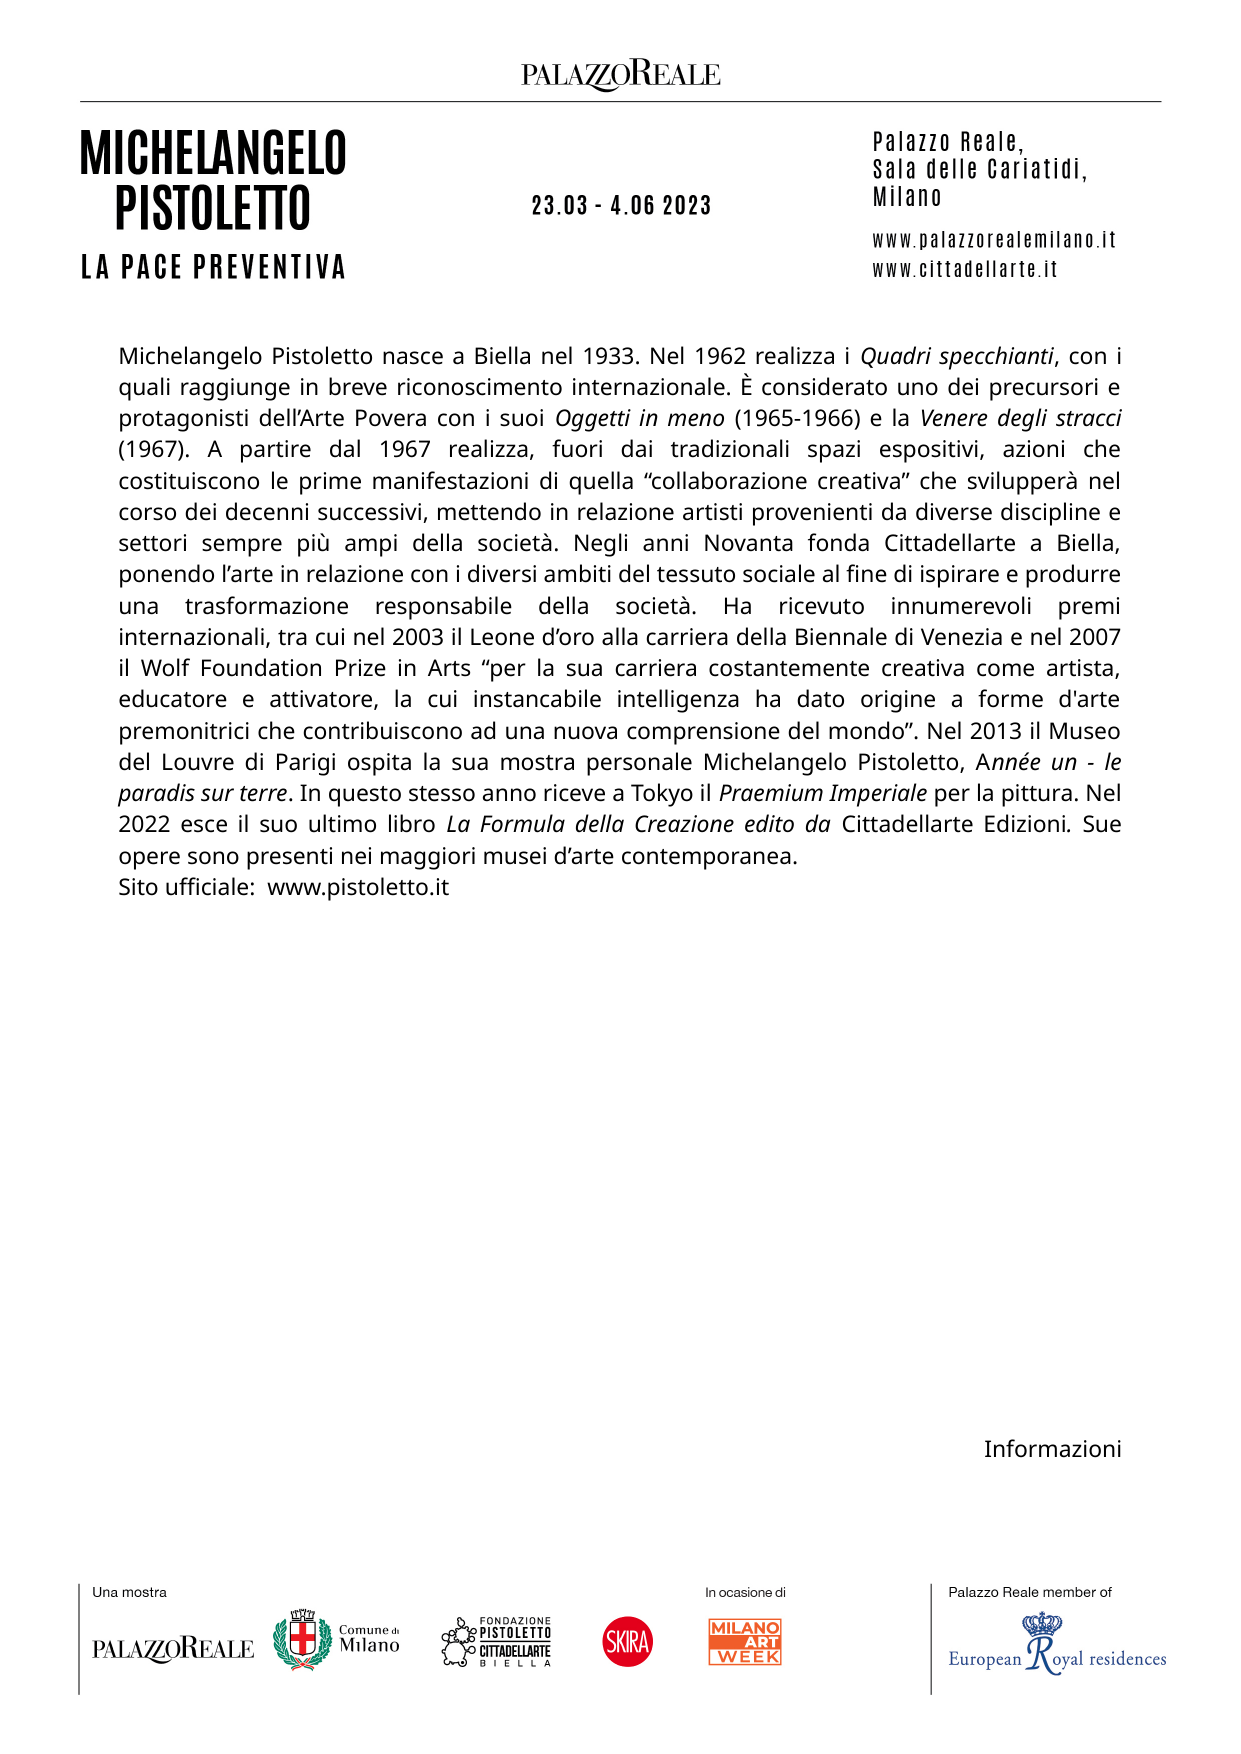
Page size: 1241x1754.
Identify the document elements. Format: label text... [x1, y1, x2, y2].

picture [0, 0, 1241, 328]
picture [0, 1543, 1241, 1754]
text Sito ufficiale: www.pistoletto.it [118, 871, 1122, 902]
text Informazioni [118, 1433, 1122, 1465]
text Michelangelo Pistoletto nasce a Biella nel 1933. Nel 1962 realizza i Quadri specchianti, con i quali raggiunge in breve riconoscimento internazionale. È considerato uno dei precursori e protagonisti dell’Arte Povera con i suoi Oggetti in meno (1965-1966) e la Venere degli stracci (1967). A partire dal 1967 realizza, fuori dai tradizionali spazi espositivi, azioni che costituiscono le prime manifestazioni di quella “collaborazione creativa” che svilupperà nel corso dei decenni successivi, mettendo in relazione artisti provenienti da diverse discipline e settori sempre più ampi della società. Negli anni Novanta fonda Cittadellarte a Biella, ponendo l’arte in relazione con i diversi ambiti del tessuto sociale al fine di ispirare e produrre una trasformazione responsabile della società. Ha ricevuto innumerevoli premi internazionali, tra cui nel 2003 il Leone d’oro alla carriera della Biennale di Venezia e nel 2007 il Wolf Foundation Prize in Arts “per la sua carriera costantemente creativa come artista, educatore e attivatore, la cui instancabile intelligenza ha dato origine a forme d'arte premonitrici che contribuiscono ad una nuova comprensione del mondo”. Nel 2013 il Museo del Louvre di Parigi ospita la sua mostra personale Michelangelo Pistoletto, Année un - le paradis sur terre. In questo stesso anno riceve a Tokyo il Praemium Imperiale per la pittura. Nel 2022 esce il suo ultimo libro La Formula della Creazione edito da Cittadellarte Edizioni. Sue opere sono presenti nei maggiori musei d’arte contemporanea. [118, 340, 1122, 871]
